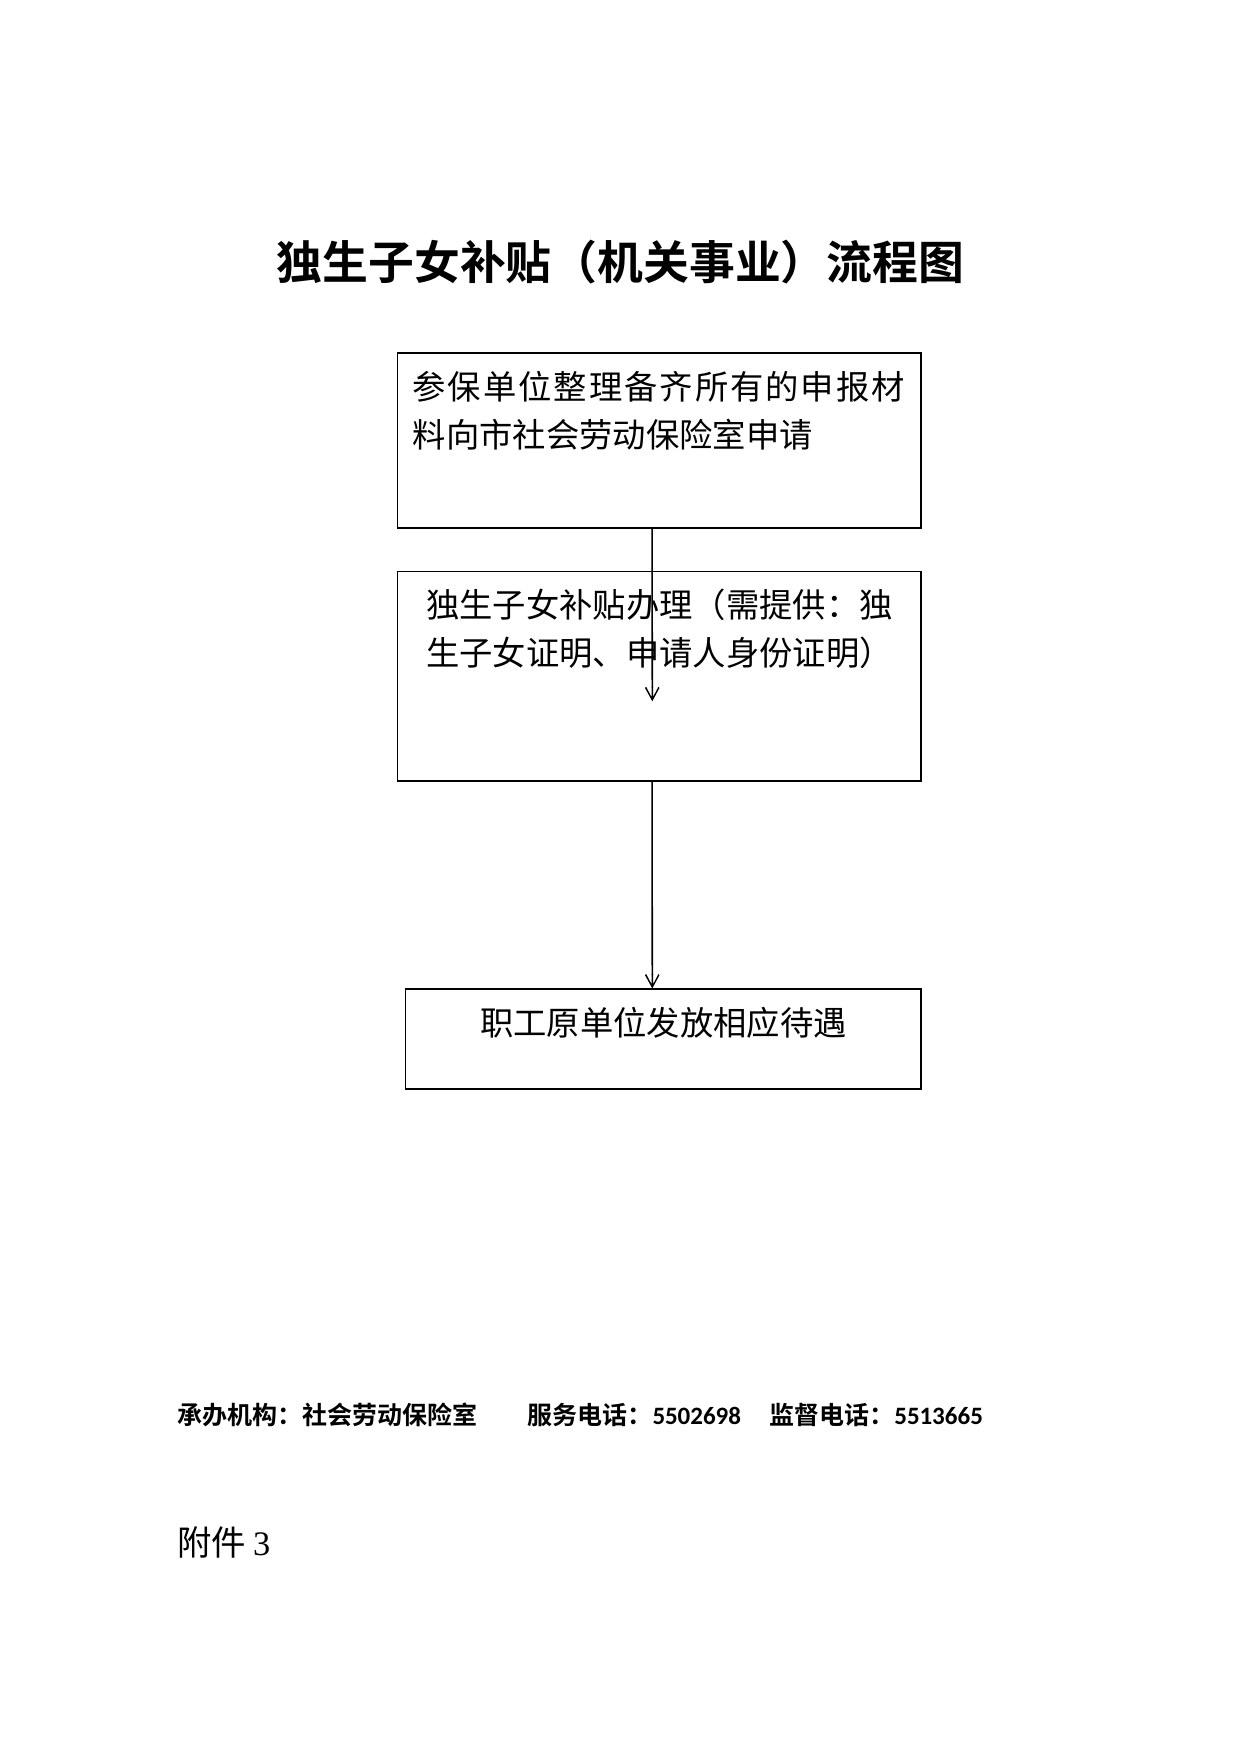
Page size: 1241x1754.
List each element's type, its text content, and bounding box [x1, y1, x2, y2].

text 承办机构：社会劳动保险室 服务电话：5502698 监督电话：5513665 [177, 1381, 1063, 1446]
text 附件3 [177, 1507, 1063, 1572]
text 独生子女补贴（机关事业）流程图 [177, 211, 1063, 308]
